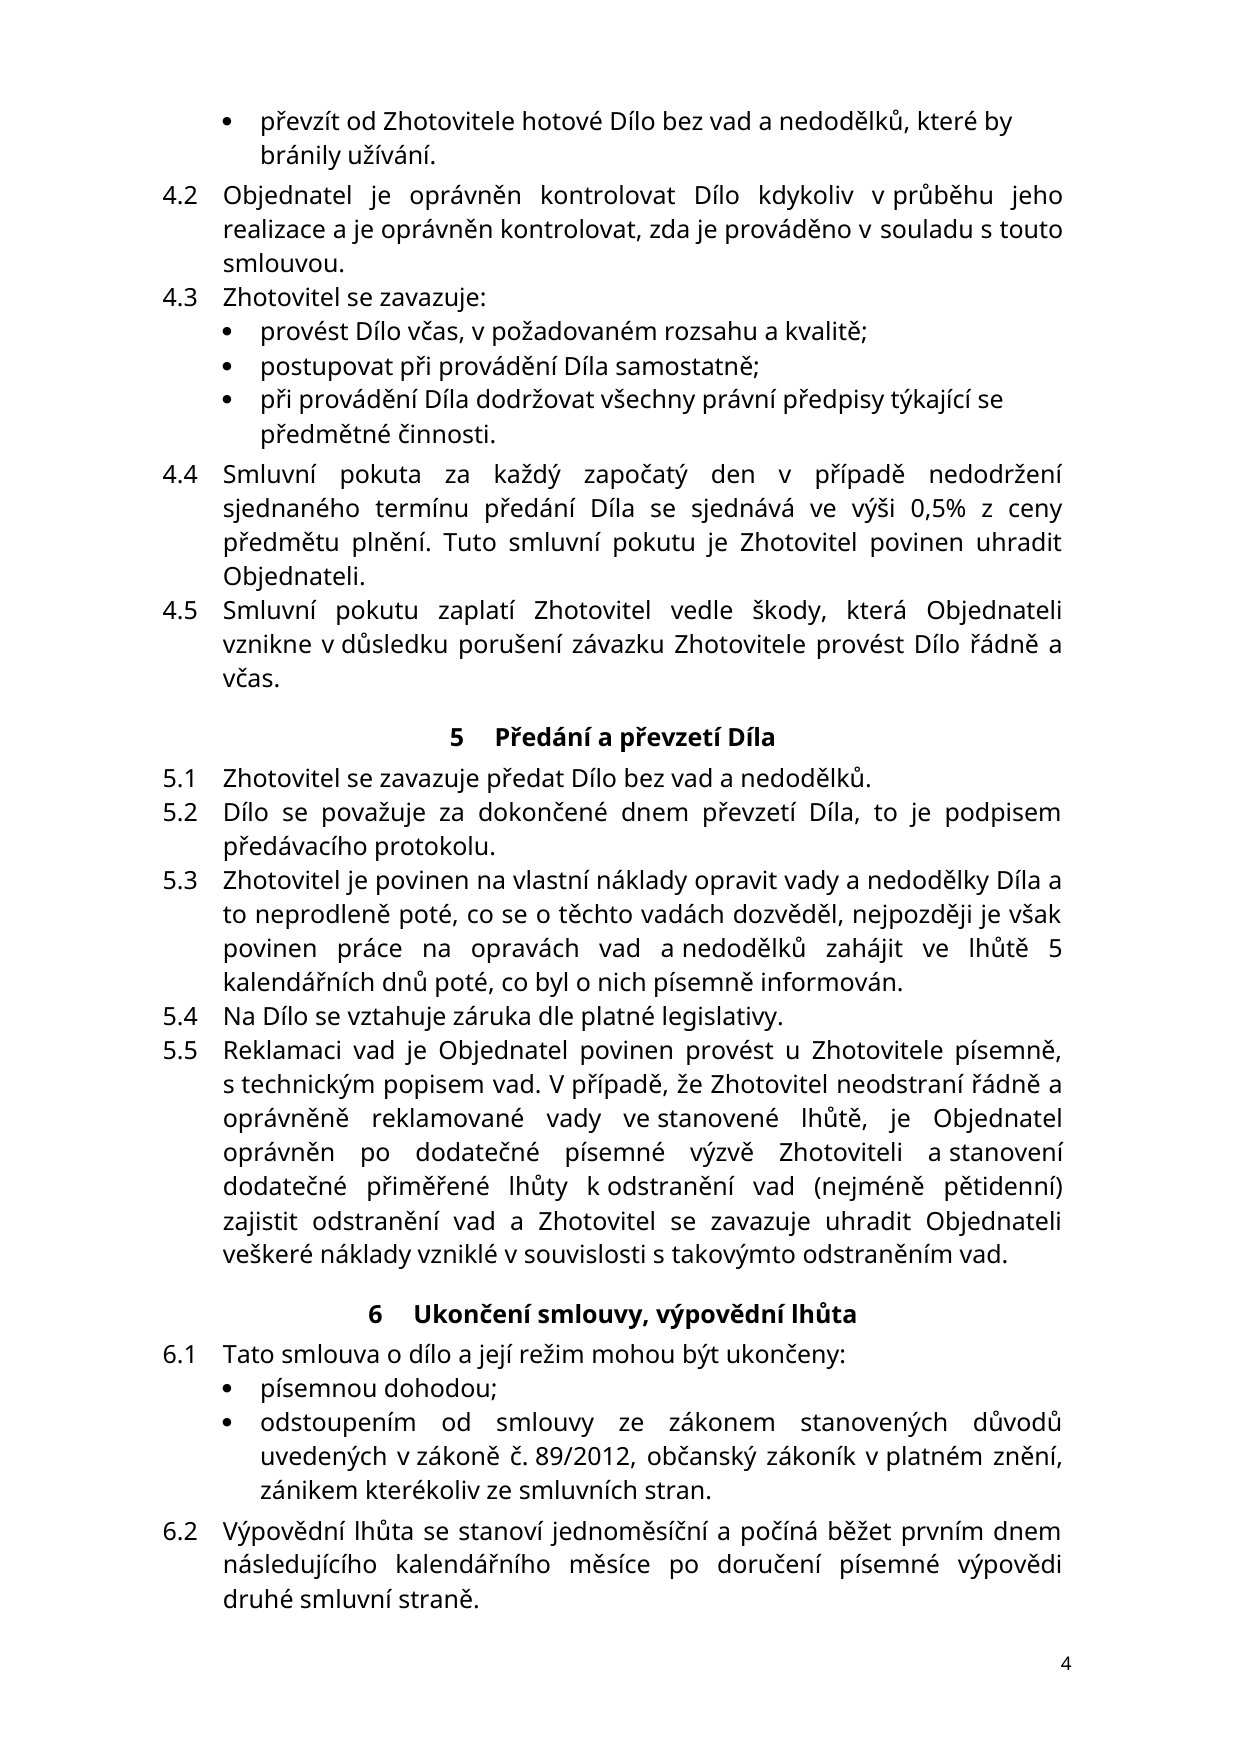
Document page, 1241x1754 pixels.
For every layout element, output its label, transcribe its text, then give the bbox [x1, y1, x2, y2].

list při provádění Díla dodržovat všechny právní předpisy týkající se předmětné činnosti. [223, 382, 1063, 450]
list písemnou dohodou; [223, 1371, 1063, 1405]
subtitle Ukončení smlouvy, výpovědní lhůta [162, 1296, 1063, 1330]
subtitle Zhotovitel se zavazuje předat Dílo bez vad a nedodělků. [162, 760, 1063, 794]
subtitle Smluvní pokutu zaplatí Zhotovitel vedle škody, která Objednateli vznikne v důsledku porušení závazku Zhotovitele provést Dílo řádně a včas. [162, 593, 1063, 695]
subtitle Dílo se považuje za dokončené dnem převzetí Díla, to je podpisem předávacího protokolu. [162, 794, 1063, 862]
subtitle Výpovědní lhůta se stanoví jednoměsíční a počíná běžet prvním dnem následujícího kalendářního měsíce po doručení písemné výpovědi druhé smluvní straně. [162, 1513, 1063, 1615]
subtitle Objednatel je oprávněn kontrolovat Dílo kdykoliv v průběhu jeho realizace a je oprávněn kontrolovat, zda je prováděno v souladu s touto smlouvou. [162, 178, 1063, 280]
list odstoupením od smlouvy ze zákonem stanovených důvodů uvedených v zákoně č. 89/2012, občanský zákoník v platném znění, zánikem kterékoliv ze smluvních stran. [223, 1405, 1063, 1507]
list převzít od Zhotovitele hotové Dílo bez vad a nedodělků, které by bránily užívání. [223, 103, 1063, 172]
subtitle Smluvní pokuta za každý započatý den v případě nedodržení sjednaného termínu předání Díla se sjednává ve výši 0,5% z ceny předmětu plnění. Tuto smluvní pokutu je Zhotovitel povinen uhradit Objednateli. [162, 457, 1063, 593]
list provést Dílo včas, v požadovaném rozsahu a kvalitě; [223, 314, 1063, 348]
subtitle Zhotovitel se zavazuje: [162, 280, 1063, 314]
subtitle Reklamaci vad je Objednatel povinen provést u Zhotovitele písemně, s technickým popisem vad. V případě, že Zhotovitel neodstraní řádně a oprávněně reklamované vady ve stanovené lhůtě, je Objednatel oprávněn po dodatečné písemné výzvě Zhotoviteli a stanovení dodatečné přiměřené lhůty k odstranění vad (nejméně pětidenní) zajistit odstranění vad a Zhotovitel se zavazuje uhradit Objednateli veškeré náklady vzniklé v souvislosti s takovýmto odstraněním vad. [162, 1033, 1063, 1271]
subtitle Předání a převzetí Díla [162, 720, 1063, 754]
subtitle Na Dílo se vztahuje záruka dle platné legislativy. [162, 999, 1063, 1033]
subtitle Zhotovitel je povinen na vlastní náklady opravit vady a nedodělky Díla a to neprodleně poté, co se o těchto vadách dozvěděl, nejpozději je však povinen práce na opravách vad a nedodělků zahájit ve lhůtě 5 kalendářních dnů poté, co byl o nich písemně informován. [162, 862, 1063, 999]
list postupovat při provádění Díla samostatně; [223, 348, 1063, 382]
subtitle Tato smlouva o dílo a její režim mohou být ukončeny: [162, 1337, 1063, 1371]
